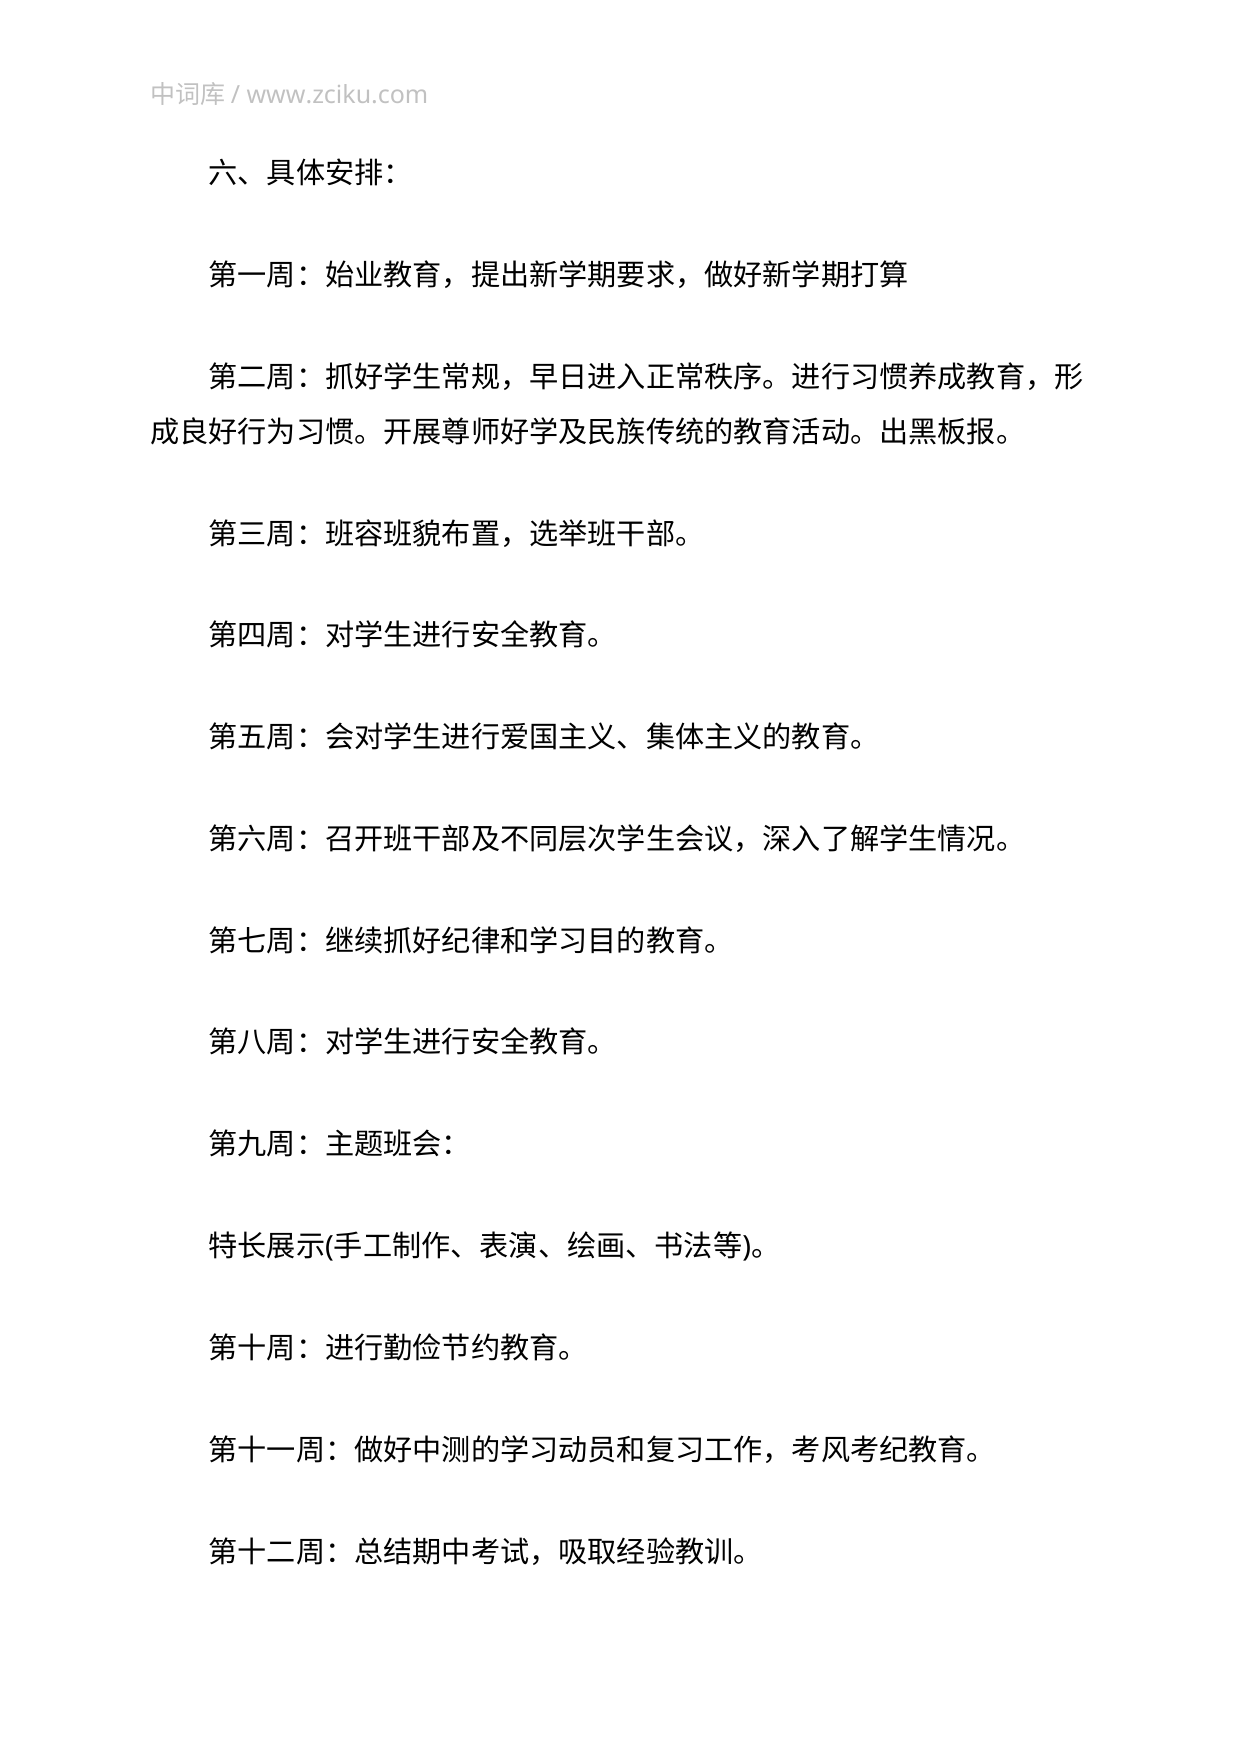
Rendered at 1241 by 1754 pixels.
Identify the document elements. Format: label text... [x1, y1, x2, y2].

text 第十周：进行勤俭节约教育。 [150, 1324, 1090, 1367]
text 第九周：主题班会： [150, 1121, 1090, 1163]
text 第十一周：做好中测的学习动员和复习工作，考风考纪教育。 [150, 1426, 1090, 1469]
text 第一周：始业教育，提出新学期要求，做好新学期打算 [150, 252, 1090, 294]
text 第七周：继续抓好纪律和学习目的教育。 [150, 917, 1090, 959]
text 特长展示(手工制作、表演、绘画、书法等)。 [150, 1223, 1090, 1265]
text 第十二周：总结期中考试，吸取经验教训。 [150, 1528, 1090, 1570]
text 第八周：对学生进行安全教育。 [150, 1019, 1090, 1061]
text 第五周：会对学生进行爱国主义、集体主义的教育。 [150, 714, 1090, 756]
text 第二周：抓好学生常规，早日进入正常秩序。进行习惯养成教育，形成良好行为习惯。开展尊师好学及民族传统的教育活动。出黑板报。 [150, 353, 1090, 451]
text 第六周：召开班干部及不同层次学生会议，深入了解学生情况。 [150, 816, 1090, 858]
text 六、具体安排： [150, 150, 1090, 192]
text 第四周：对学生进行安全教育。 [150, 612, 1090, 654]
text 第三周：班容班貌布置，选举班干部。 [150, 510, 1090, 552]
